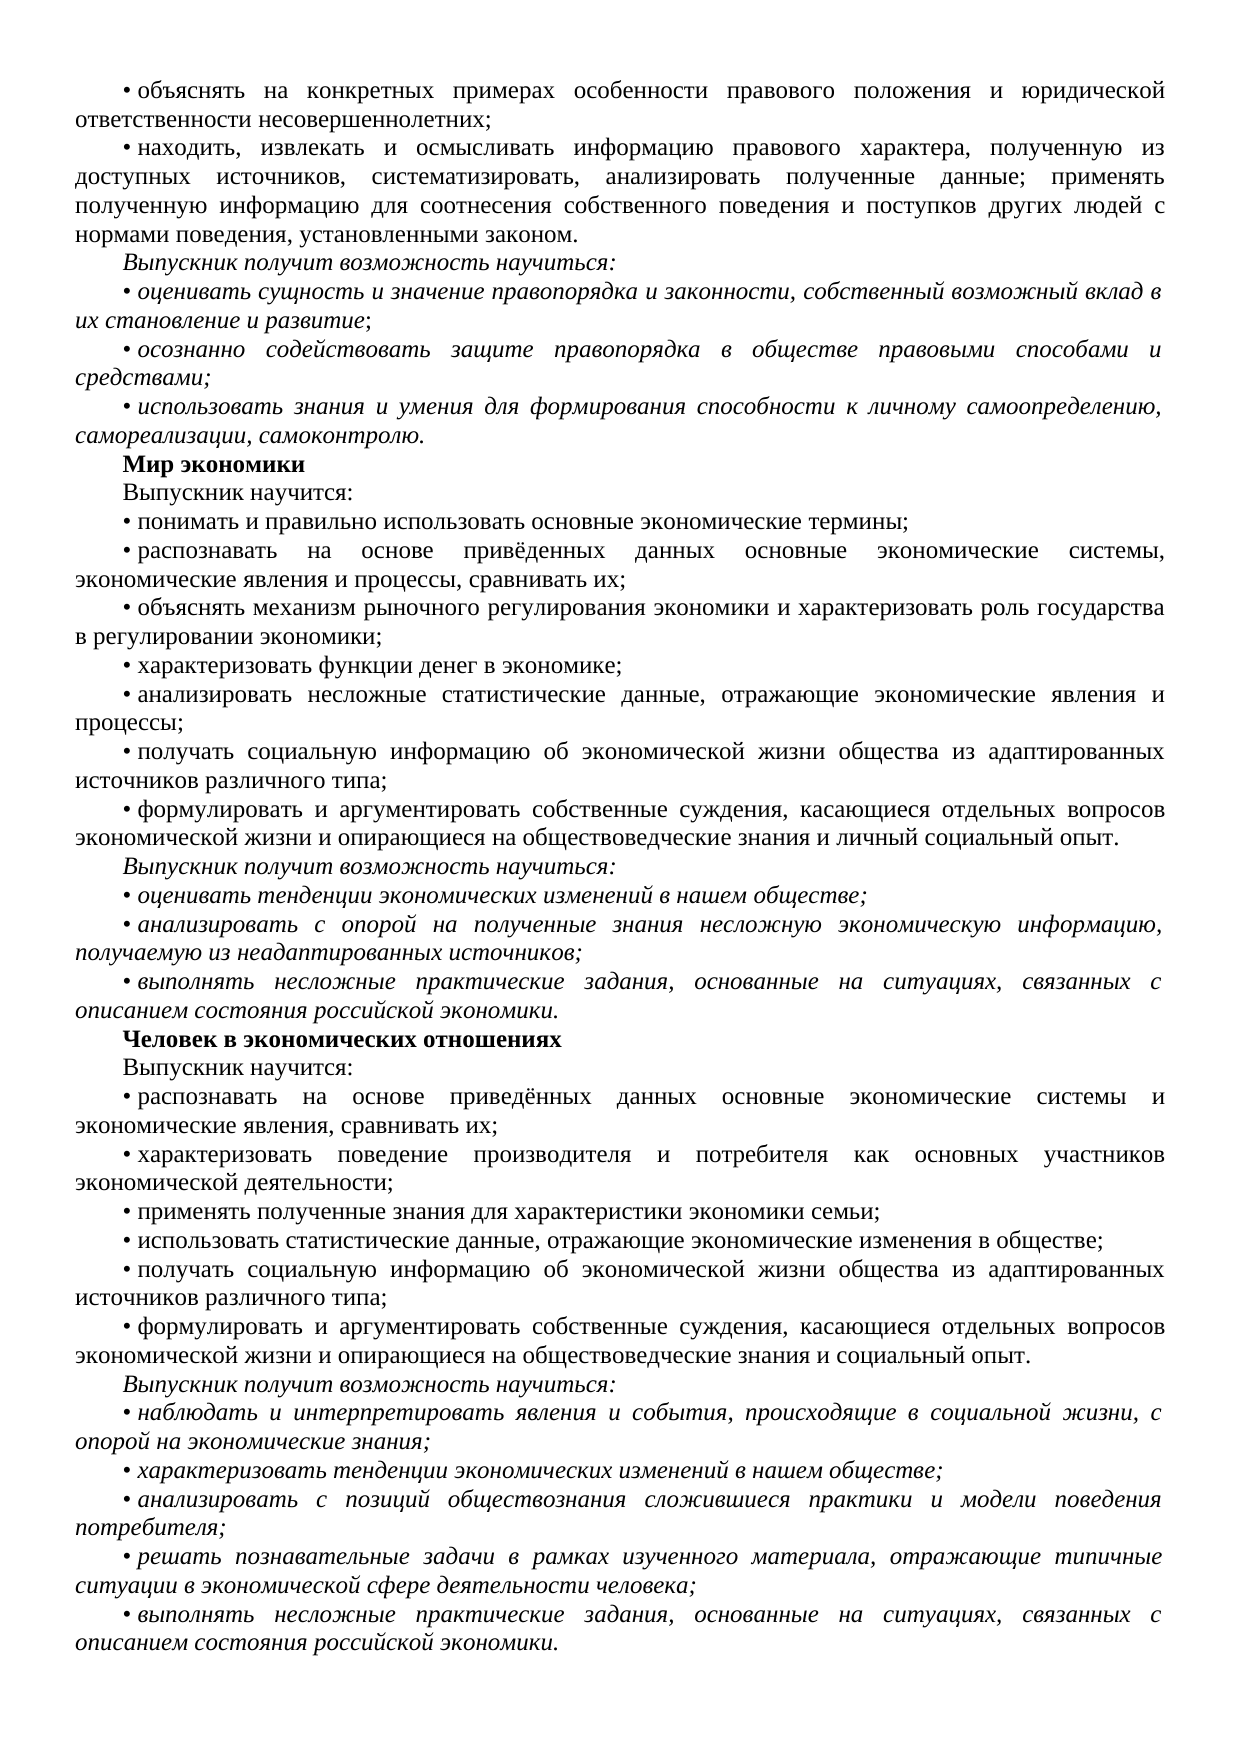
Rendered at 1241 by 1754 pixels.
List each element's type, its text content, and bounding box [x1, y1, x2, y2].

text Выпускник получит возможность научиться: [75, 247, 1165, 276]
text • осознанно содействовать защите правопорядка в обществе правовыми способами и средствами; [75, 334, 1165, 391]
text • характеризовать поведение производителя и потребителя как основных участников экономической деятельности; [75, 1139, 1165, 1196]
text • выполнять несложные практические задания, основанные на ситуациях, связанных с описанием состояния российской экономики. [75, 966, 1165, 1024]
text • наблюдать и интерпретировать явления и события, происходящие в социальной жизни, с опорой на экономические знания; [75, 1397, 1165, 1455]
text • решать познавательные задачи в рамках изученного материала, отражающие типичные ситуации в экономической сфере деятельности человека; [75, 1541, 1165, 1599]
text • выполнять несложные практические задания, основанные на ситуациях, связанных с описанием состояния российской экономики. [75, 1599, 1165, 1656]
text Выпускник научится: [75, 477, 1165, 506]
text Выпускник получит возможность научиться: [75, 1369, 1165, 1397]
text Мир экономики [75, 449, 1165, 477]
text • объяснять механизм рыночного регулирования экономики и характеризовать роль государства в регулировании экономики; [75, 592, 1165, 650]
text • формулировать и аргументировать собственные суждения, касающиеся отдельных вопросов экономической жизни и опирающиеся на обществоведческие знания и социальный опыт. [75, 1311, 1165, 1369]
text • применять полученные знания для характеристики экономики семьи; [75, 1196, 1165, 1225]
text • оценивать сущность и значение правопорядка и законности, собственный возможный вклад в их становление и развитие; [75, 276, 1165, 334]
text • распознавать на основе приведённых данных основные экономические системы и экономические явления, сравнивать их; [75, 1081, 1165, 1139]
text • понимать и правильно использовать основные экономические термины; [75, 506, 1165, 535]
text • получать социальную информацию об экономической жизни общества из адаптированных источников различного типа; [75, 1254, 1165, 1311]
text • использовать статистические данные, отражающие экономические изменения в обществе; [75, 1225, 1165, 1254]
text • анализировать с опорой на полученные знания несложную экономическую информацию, получаемую из неадаптированных источников; [75, 909, 1165, 966]
text • характеризовать функции денег в экономике; [75, 650, 1165, 679]
text • анализировать несложные статистические данные, отражающие экономические явления и процессы; [75, 679, 1165, 736]
text • анализировать с позиций обществознания сложившиеся практики и модели поведения потребителя; [75, 1484, 1165, 1541]
text • оценивать тенденции экономических изменений в нашем обществе; [75, 880, 1165, 909]
text • характеризовать тенденции экономических изменений в нашем обществе; [75, 1455, 1165, 1484]
text • получать социальную информацию об экономической жизни общества из адаптированных источников различного типа; [75, 736, 1165, 794]
text • объяснять на конкретных примерах особенности правового положения и юридической ответственности несовершеннолетних; [75, 75, 1165, 132]
text • формулировать и аргументировать собственные суждения, касающиеся отдельных вопросов экономической жизни и опирающиеся на обществоведческие знания и личный социальный опыт. [75, 794, 1165, 851]
text Человек в экономических отношениях [75, 1024, 1165, 1052]
text • распознавать на основе привёденных данных основные экономические системы, экономические явления и процессы, сравнивать их; [75, 535, 1165, 592]
text Выпускник получит возможность научиться: [75, 851, 1165, 880]
text • находить, извлекать и осмысливать информацию правового характера, полученную из доступных источников, систематизировать, анализировать полученные данные; применять полученную информацию для соотнесения собственного поведения и поступков других людей с нормами поведения, установленными законом. [75, 132, 1165, 247]
text Выпускник научится: [75, 1052, 1165, 1081]
text • использовать знания и умения для формирования способности к личному самоопределению, самореализации, самоконтролю. [75, 391, 1165, 449]
